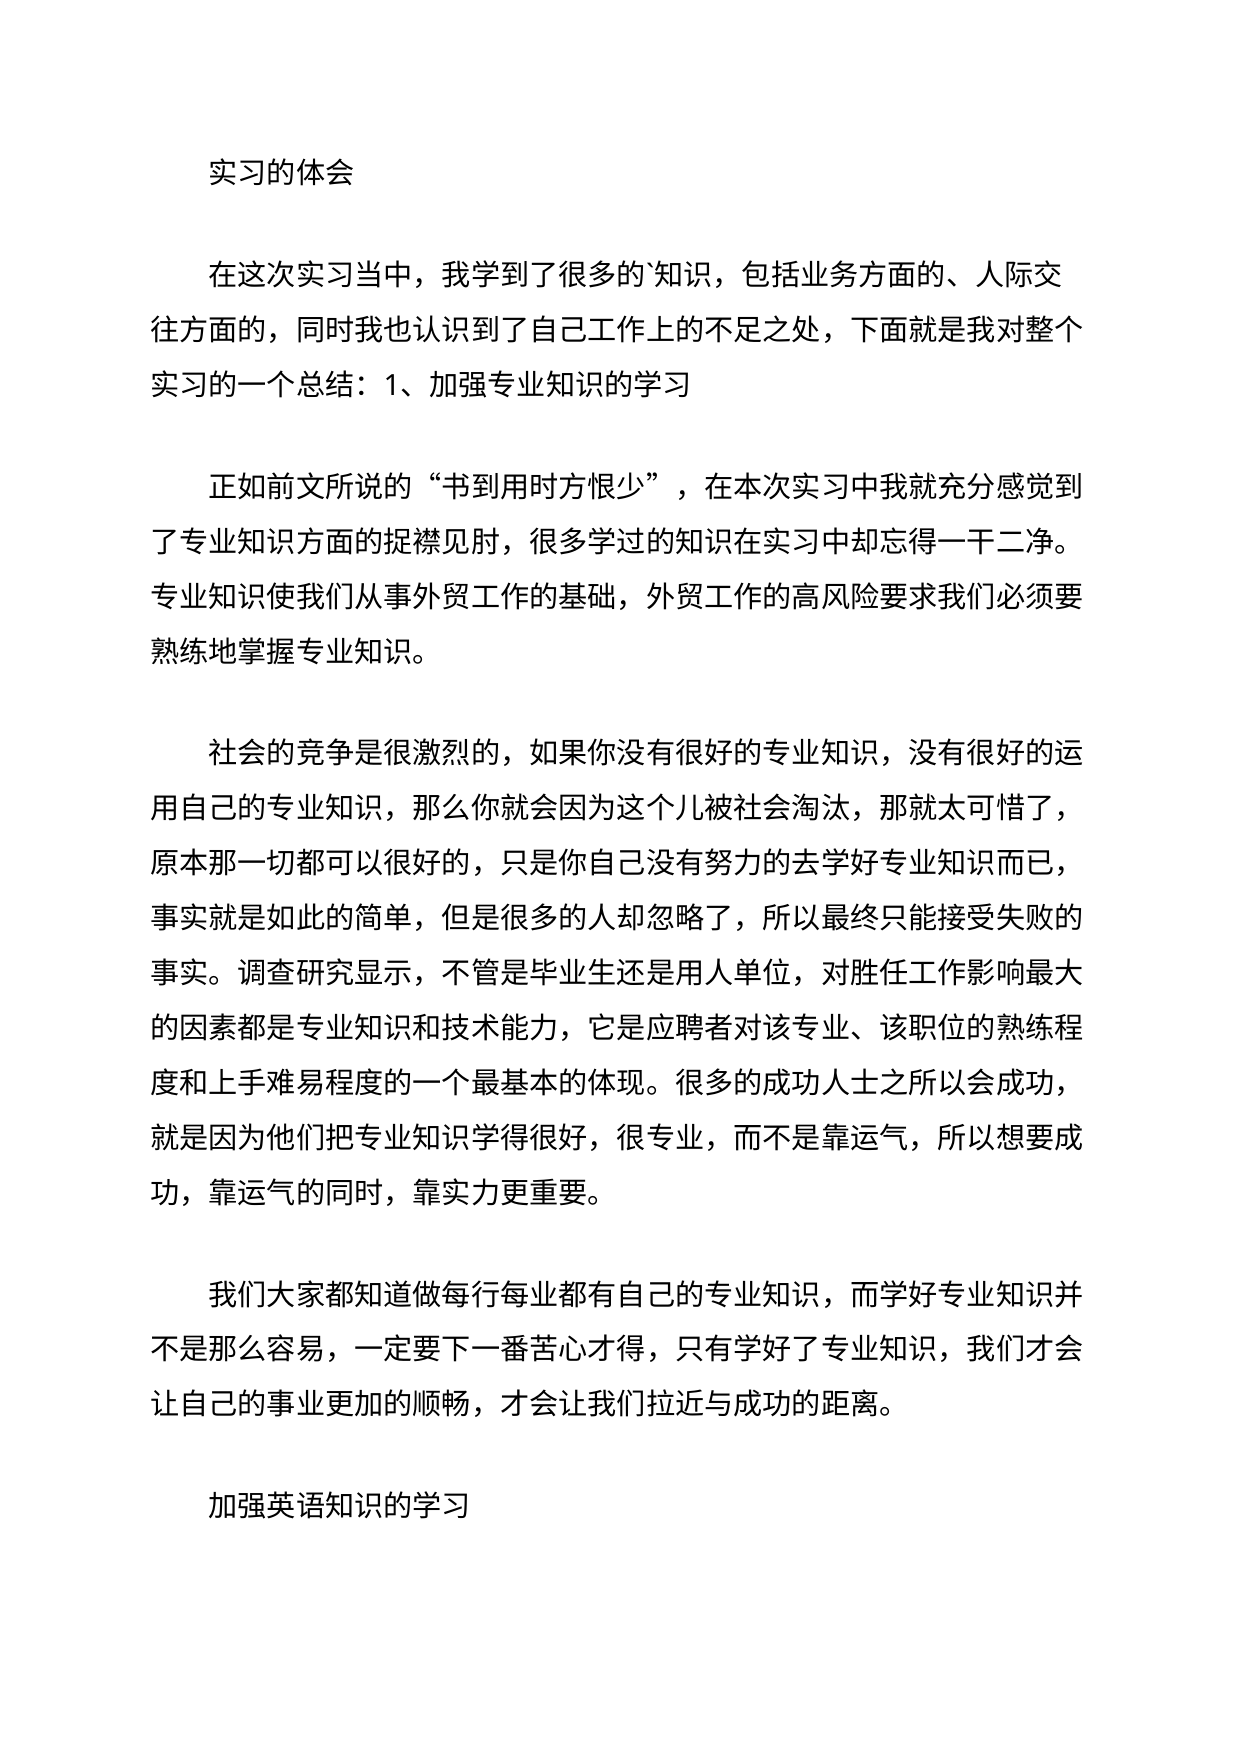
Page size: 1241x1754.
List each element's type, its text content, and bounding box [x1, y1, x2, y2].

text 社会的竞争是很激烈的，如果你没有很好的专业知识，没有很好的运用自己的专业知识，那么你就会因为这个儿被社会淘汰，那就太可惜了，原本那一切都可以很好的，只是你自己没有努力的去学好专业知识而已，事实就是如此的简单，但是很多的人却忽略了，所以最终只能接受失败的事实。调查研究显示，不管是毕业生还是用人单位，对胜任工作影响最大的因素都是专业知识和技术能力，它是应聘者对该专业、该职位的熟练程度和上手难易程度的一个最基本的体现。很多的成功人士之所以会成功，就是因为他们把专业知识学得很好，很专业，而不是靠运气，所以想要成功，靠运气的同时，靠实力更重要。 [150, 730, 1090, 1212]
text 在这次实习当中，我学到了很多的`知识，包括业务方面的、人际交往方面的，同时我也认识到了自己工作上的不足之处，下面就是我对整个实习的一个总结：1、加强专业知识的学习 [150, 252, 1090, 404]
text 实习的体会 [150, 150, 1090, 192]
text 加强英语知识的学习 [150, 1483, 1090, 1525]
text 正如前文所说的“书到用时方恨少”，在本次实习中我就充分感觉到了专业知识方面的捉襟见肘，很多学过的知识在实习中却忘得一干二净。专业知识使我们从事外贸工作的基础，外贸工作的高风险要求我们必须要熟练地掌握专业知识。 [150, 464, 1090, 671]
text 我们大家都知道做每行每业都有自己的专业知识，而学好专业知识并不是那么容易，一定要下一番苦心才得，只有学好了专业知识，我们才会让自己的事业更加的顺畅，才会让我们拉近与成功的距离。 [150, 1271, 1090, 1423]
